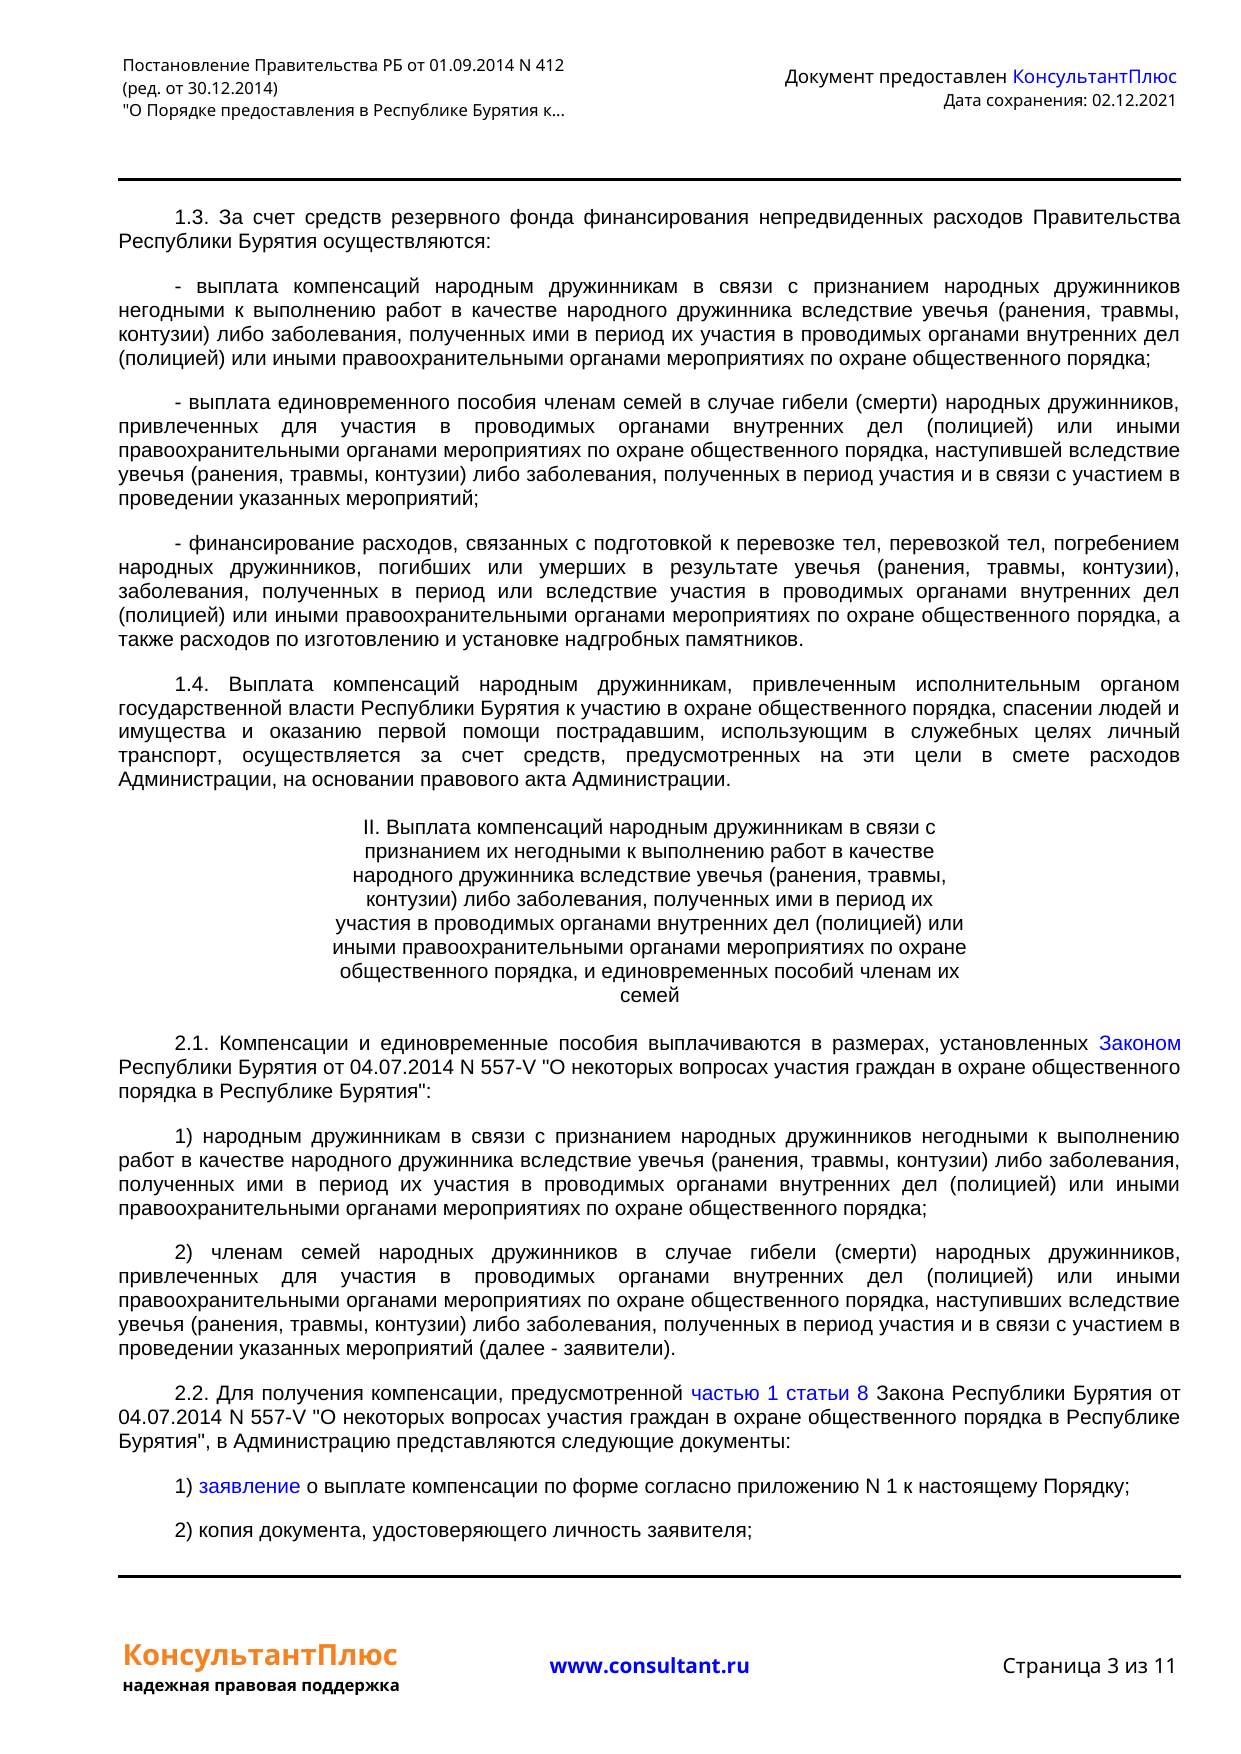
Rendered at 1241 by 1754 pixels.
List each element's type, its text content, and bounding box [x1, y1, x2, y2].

text 2) копия документа, удостоверяющего личность заявителя; [118, 1518, 1181, 1542]
text - выплата единовременного пособия членам семей в случае гибели (смерти) народных дружинников, привлеченных для участия в проводимых органами внутренних дел (полицией) или иными правоохранительными органами мероприятиях по охране общественного порядка, наступившей вследствие увечья (ранения, травмы, контузии) либо заболевания, полученных в период участия и в связи с участием в проведении указанных мероприятий; [118, 390, 1181, 510]
text признанием их негодными к выполнению работ в качестве [118, 839, 1181, 863]
text 1) заявление о выплате компенсации по форме согласно приложению N 1 к настоящему Порядку; [118, 1473, 1181, 1497]
text участия в проводимых органами внутренних дел (полицией) или [118, 911, 1181, 935]
text 1.3. За счет средств резервного фонда финансирования непредвиденных расходов Правительства Республики Бурятия осуществляются: [118, 205, 1181, 253]
text 1.4. Выплата компенсаций народным дружинникам, привлеченным исполнительным органом государственной власти Республики Бурятия к участию в охране общественного порядка, спасении людей и имущества и оказанию первой помощи пострадавшим, использующим в служебных целях личный транспорт, осуществляется за счет средств, предусмотренных на эти цели в смете расходов Администрации, на основании правового акта Администрации. [118, 671, 1181, 791]
text иными правоохранительными органами мероприятиях по охране [118, 935, 1181, 959]
text общественного порядка, и единовременных пособий членам их [118, 959, 1181, 983]
text - выплата компенсаций народным дружинникам в связи с признанием народных дружинников негодными к выполнению работ в качестве народного дружинника вследствие увечья (ранения, травмы, контузии) либо заболевания, полученных ими в период их участия в проводимых органами внутренних дел (полицией) или иными правоохранительными органами мероприятиях по охране общественного порядка; [118, 273, 1181, 369]
text контузии) либо заболевания, полученных ими в период их [118, 887, 1181, 911]
text 2.1. Компенсации и единовременные пособия выплачиваются в размерах, установленных Законом Республики Бурятия от 04.07.2014 N 557-V "О некоторых вопросах участия граждан в охране общественного порядка в Республике Бурятия": [118, 1031, 1181, 1103]
text семей [118, 983, 1181, 1007]
text II. Выплата компенсаций народным дружинникам в связи с [118, 815, 1181, 839]
text - финансирование расходов, связанных с подготовкой к перевозке тел, перевозкой тел, погребением народных дружинников, погибших или умерших в результате увечья (ранения, травмы, контузии), заболевания, полученных в период или вследствие участия в проводимых органами внутренних дел (полицией) или иными правоохранительными органами мероприятиях по охране общественного порядка, а также расходов по изготовлению и установке надгробных памятников. [118, 531, 1181, 651]
text 2.2. Для получения компенсации, предусмотренной частью 1 статьи 8 Закона Республики Бурятия от 04.07.2014 N 557-V "О некоторых вопросах участия граждан в охране общественного порядка в Республике Бурятия", в Администрацию представляются следующие документы: [118, 1381, 1181, 1453]
text 1) народным дружинникам в связи с признанием народных дружинников негодными к выполнению работ в качестве народного дружинника вследствие увечья (ранения, травмы, контузии) либо заболевания, полученных ими в период их участия в проводимых органами внутренних дел (полицией) или иными правоохранительными органами мероприятиях по охране общественного порядка; [118, 1123, 1181, 1219]
text народного дружинника вследствие увечья (ранения, травмы, [118, 863, 1181, 887]
text 2) членам семей народных дружинников в случае гибели (смерти) народных дружинников, привлеченных для участия в проводимых органами внутренних дел (полицией) или иными правоохранительными органами мероприятиях по охране общественного порядка, наступивших вследствие увечья (ранения, травмы, контузии) либо заболевания, полученных в период участия и в связи с участием в проведении указанных мероприятий (далее - заявители). [118, 1240, 1181, 1360]
